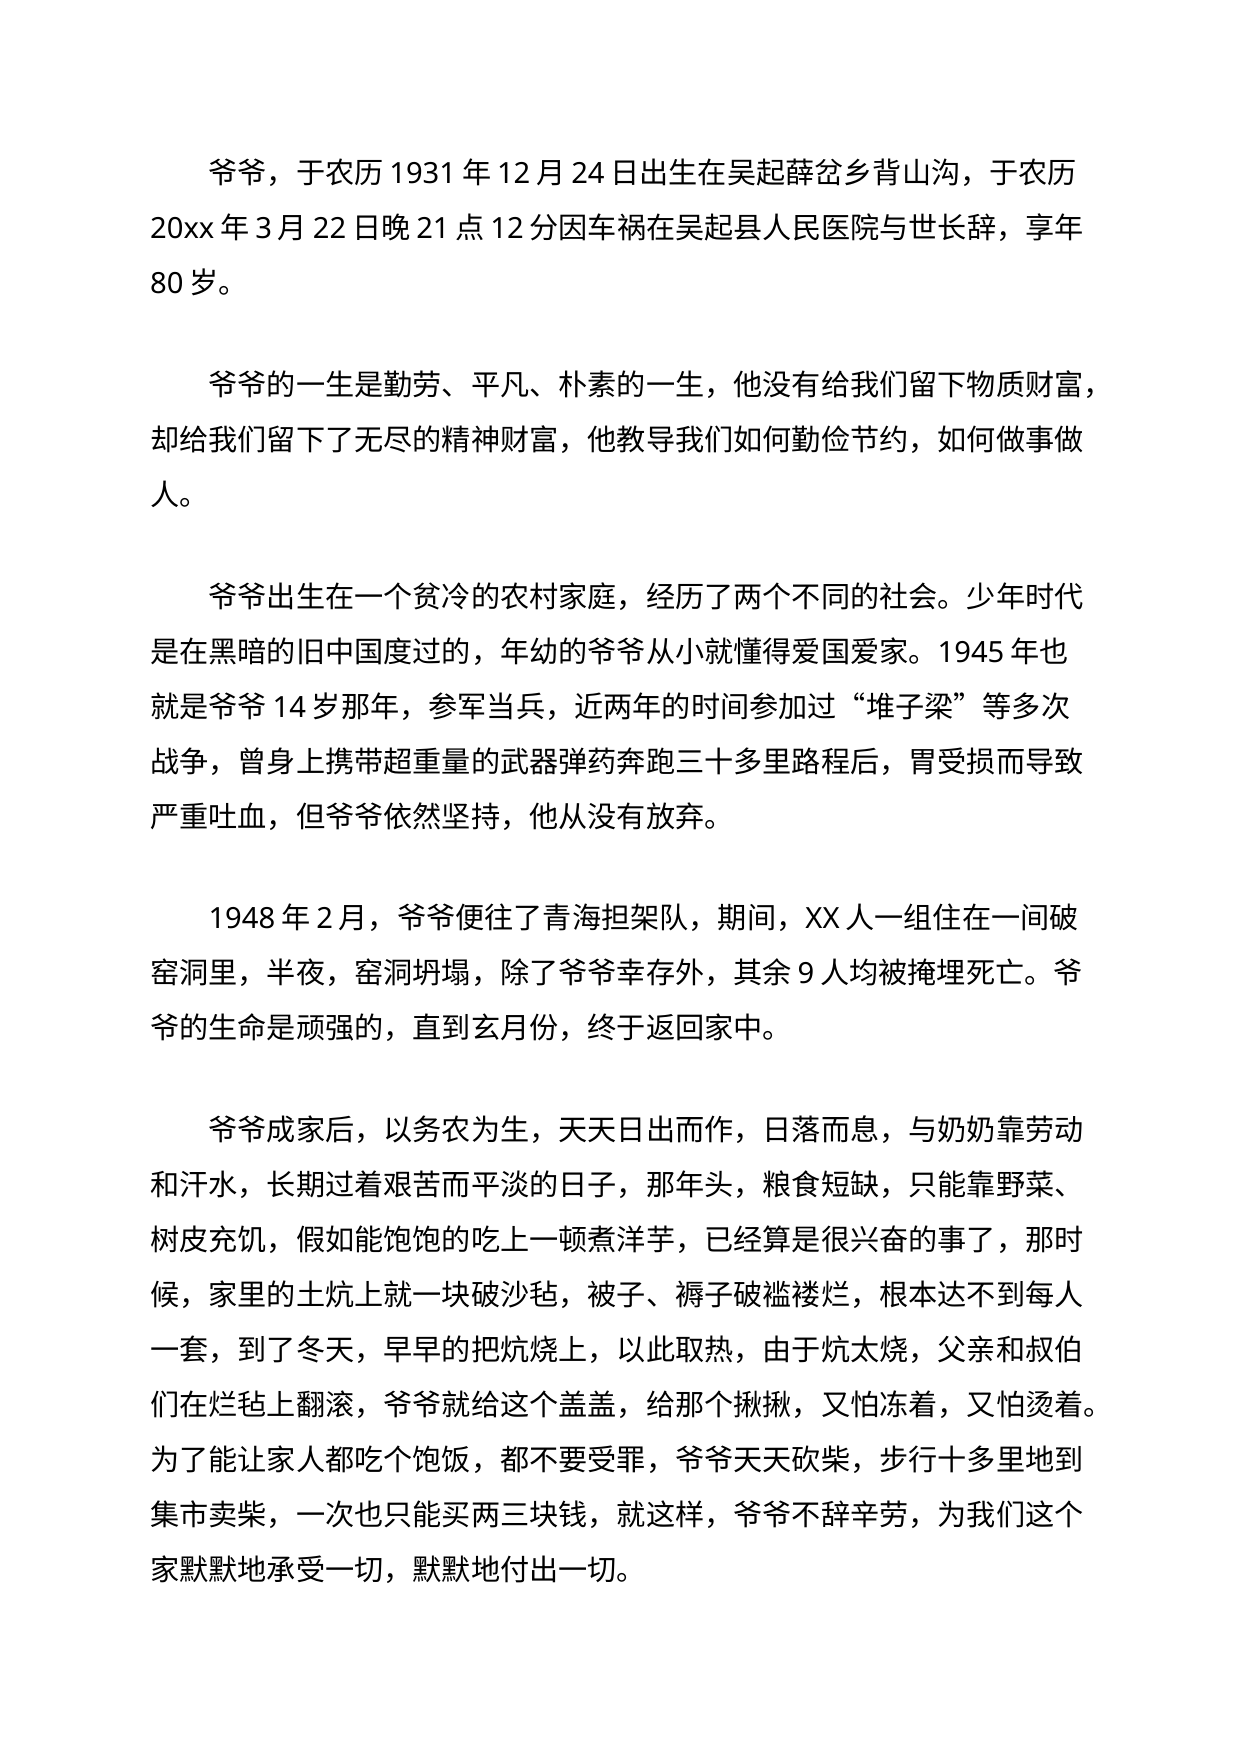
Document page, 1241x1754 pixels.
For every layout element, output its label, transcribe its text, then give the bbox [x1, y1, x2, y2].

text 爷爷，于农历1931年12月24日出生在吴起薛岔乡背山沟，于农历20xx年3月22日晚21点12分因车祸在吴起县人民医院与世长辞，享年80岁。 [150, 150, 1090, 302]
text 爷爷出生在一个贫冷的农村家庭，经历了两个不同的社会。少年时代是在黑暗的旧中国度过的，年幼的爷爷从小就懂得爱国爱家。1945年也就是爷爷14岁那年，参军当兵，近两年的时间参加过“堆子梁”等多次战争，曾身上携带超重量的武器弹药奔跑三十多里路程后，胃受损而导致严重吐血，但爷爷依然坚持，他从没有放弃。 [150, 573, 1090, 836]
text 1948年2月，爷爷便往了青海担架队，期间，XX人一组住在一间破窑洞里，半夜，窑洞坍塌，除了爷爷幸存外，其余9人均被掩埋死亡。爷爷的生命是顽强的，直到玄月份，终于返回家中。 [150, 895, 1090, 1047]
text 爷爷的一生是勤劳、平凡、朴素的一生，他没有给我们留下物质财富，却给我们留下了无尽的精神财富，他教导我们如何勤俭节约，如何做事做人。 [150, 362, 1090, 514]
text 爷爷成家后，以务农为生，天天日出而作，日落而息，与奶奶靠劳动和汗水，长期过着艰苦而平淡的日子，那年头，粮食短缺，只能靠野菜、树皮充饥，假如能饱饱的吃上一顿煮洋芋，已经算是很兴奋的事了，那时候，家里的土炕上就一块破沙毡，被子、褥子破褴褛烂，根本达不到每人一套，到了冬天，早早的把炕烧上，以此取热，由于炕太烧，父亲和叔伯们在烂毡上翻滚，爷爷就给这个盖盖，给那个揪揪，又怕冻着，又怕烫着。为了能让家人都吃个饱饭，都不要受罪，爷爷天天砍柴，步行十多里地到集市卖柴，一次也只能买两三块钱，就这样，爷爷不辞辛劳，为我们这个家默默地承受一切，默默地付出一切。 [150, 1107, 1090, 1588]
